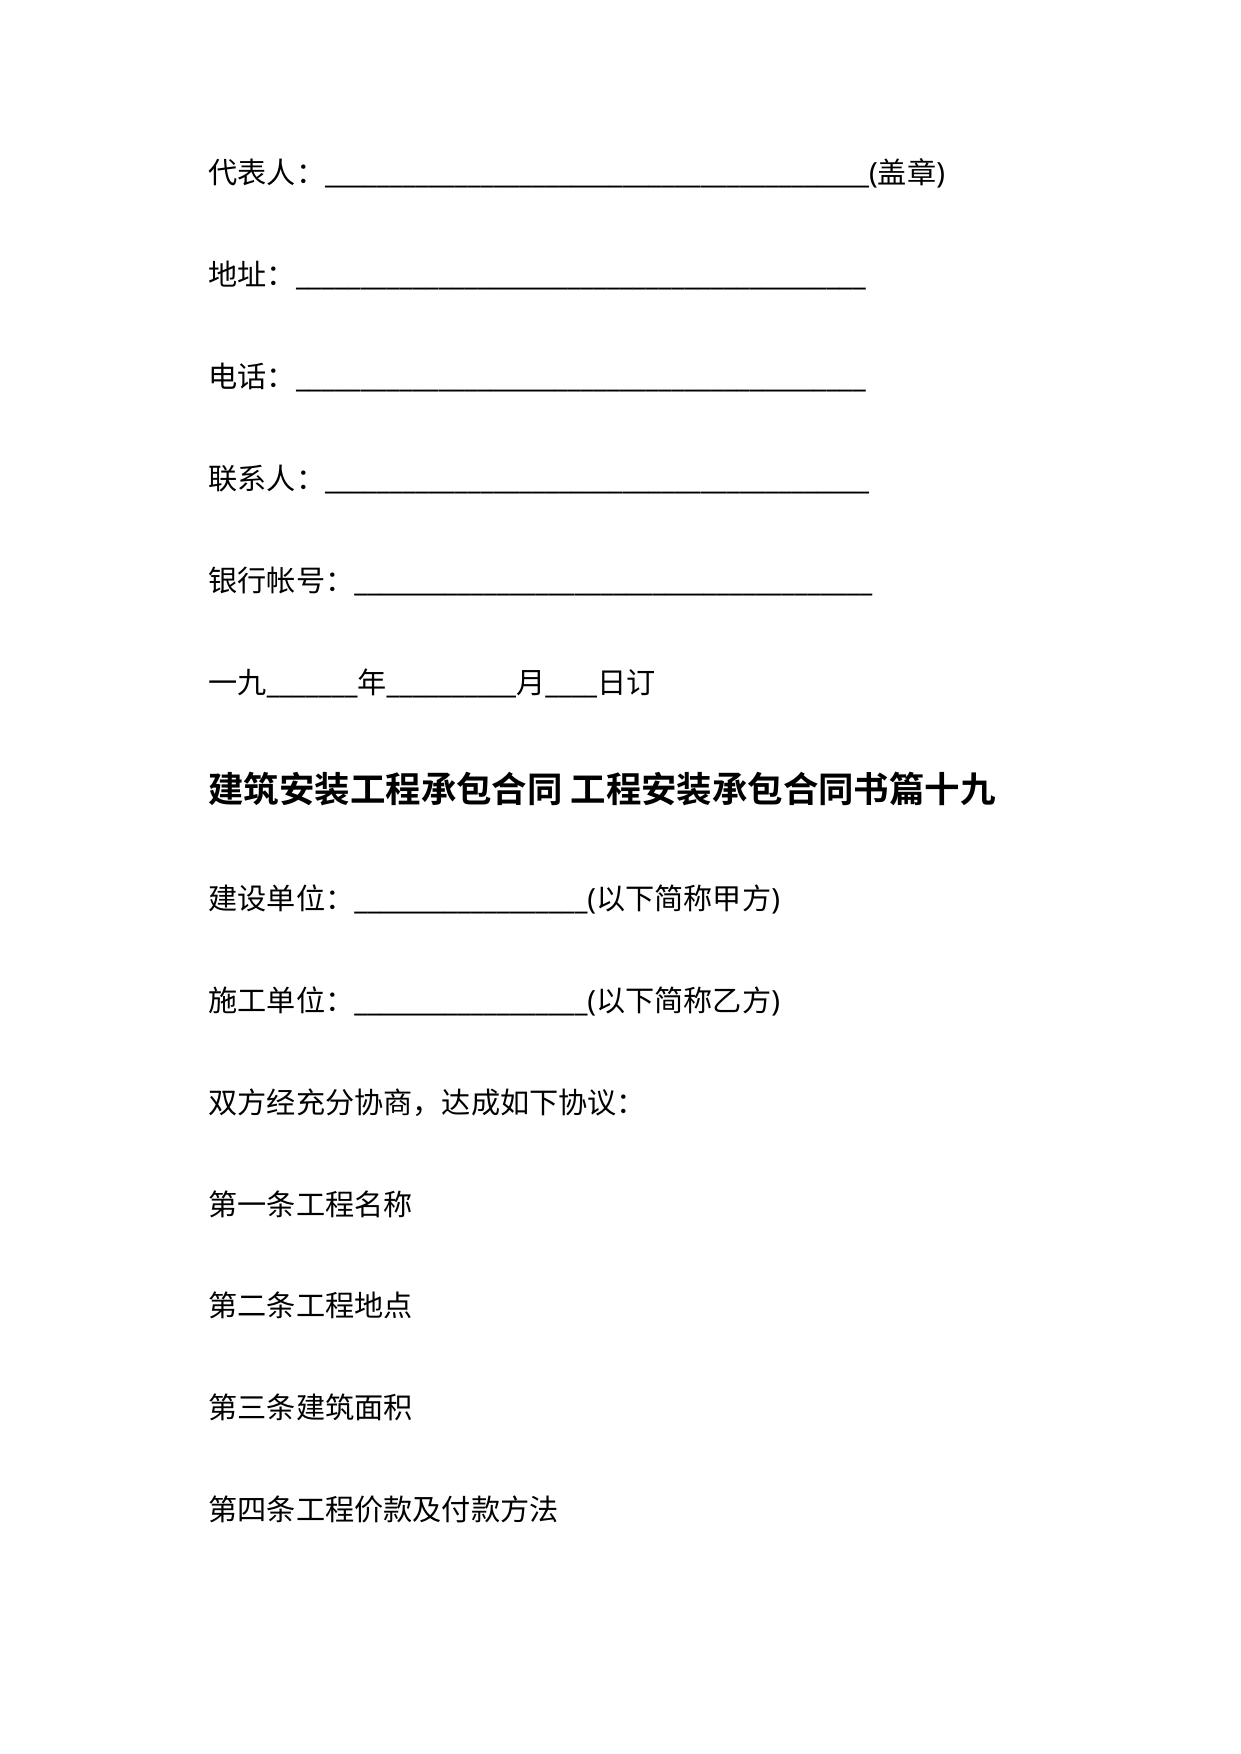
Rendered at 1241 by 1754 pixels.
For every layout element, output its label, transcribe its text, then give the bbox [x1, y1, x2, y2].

text 建设单位：__________________(以下简称甲方) [150, 875, 1090, 918]
text 双方经充分协商，达成如下协议： [150, 1079, 1090, 1122]
text 第二条工程地点 [150, 1283, 1090, 1325]
text 一九_______年__________月____日订 [150, 660, 1090, 702]
text 第三条建筑面积 [150, 1384, 1090, 1427]
text 代表人：__________________________________________(盖章) [150, 150, 1090, 192]
text 施工单位：__________________(以下简称乙方) [150, 977, 1090, 1020]
text 电话：____________________________________________ [150, 354, 1090, 396]
text 地址：____________________________________________ [150, 252, 1090, 294]
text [150, 456, 1090, 498]
text 银行帐号：________________________________________ [150, 558, 1090, 600]
text 第四条工程价款及付款方法 [150, 1486, 1090, 1529]
text 第一条工程名称 [150, 1181, 1090, 1223]
text 建筑安装工程承包合同 工程安装承包合同书篇十九 [150, 762, 1090, 813]
